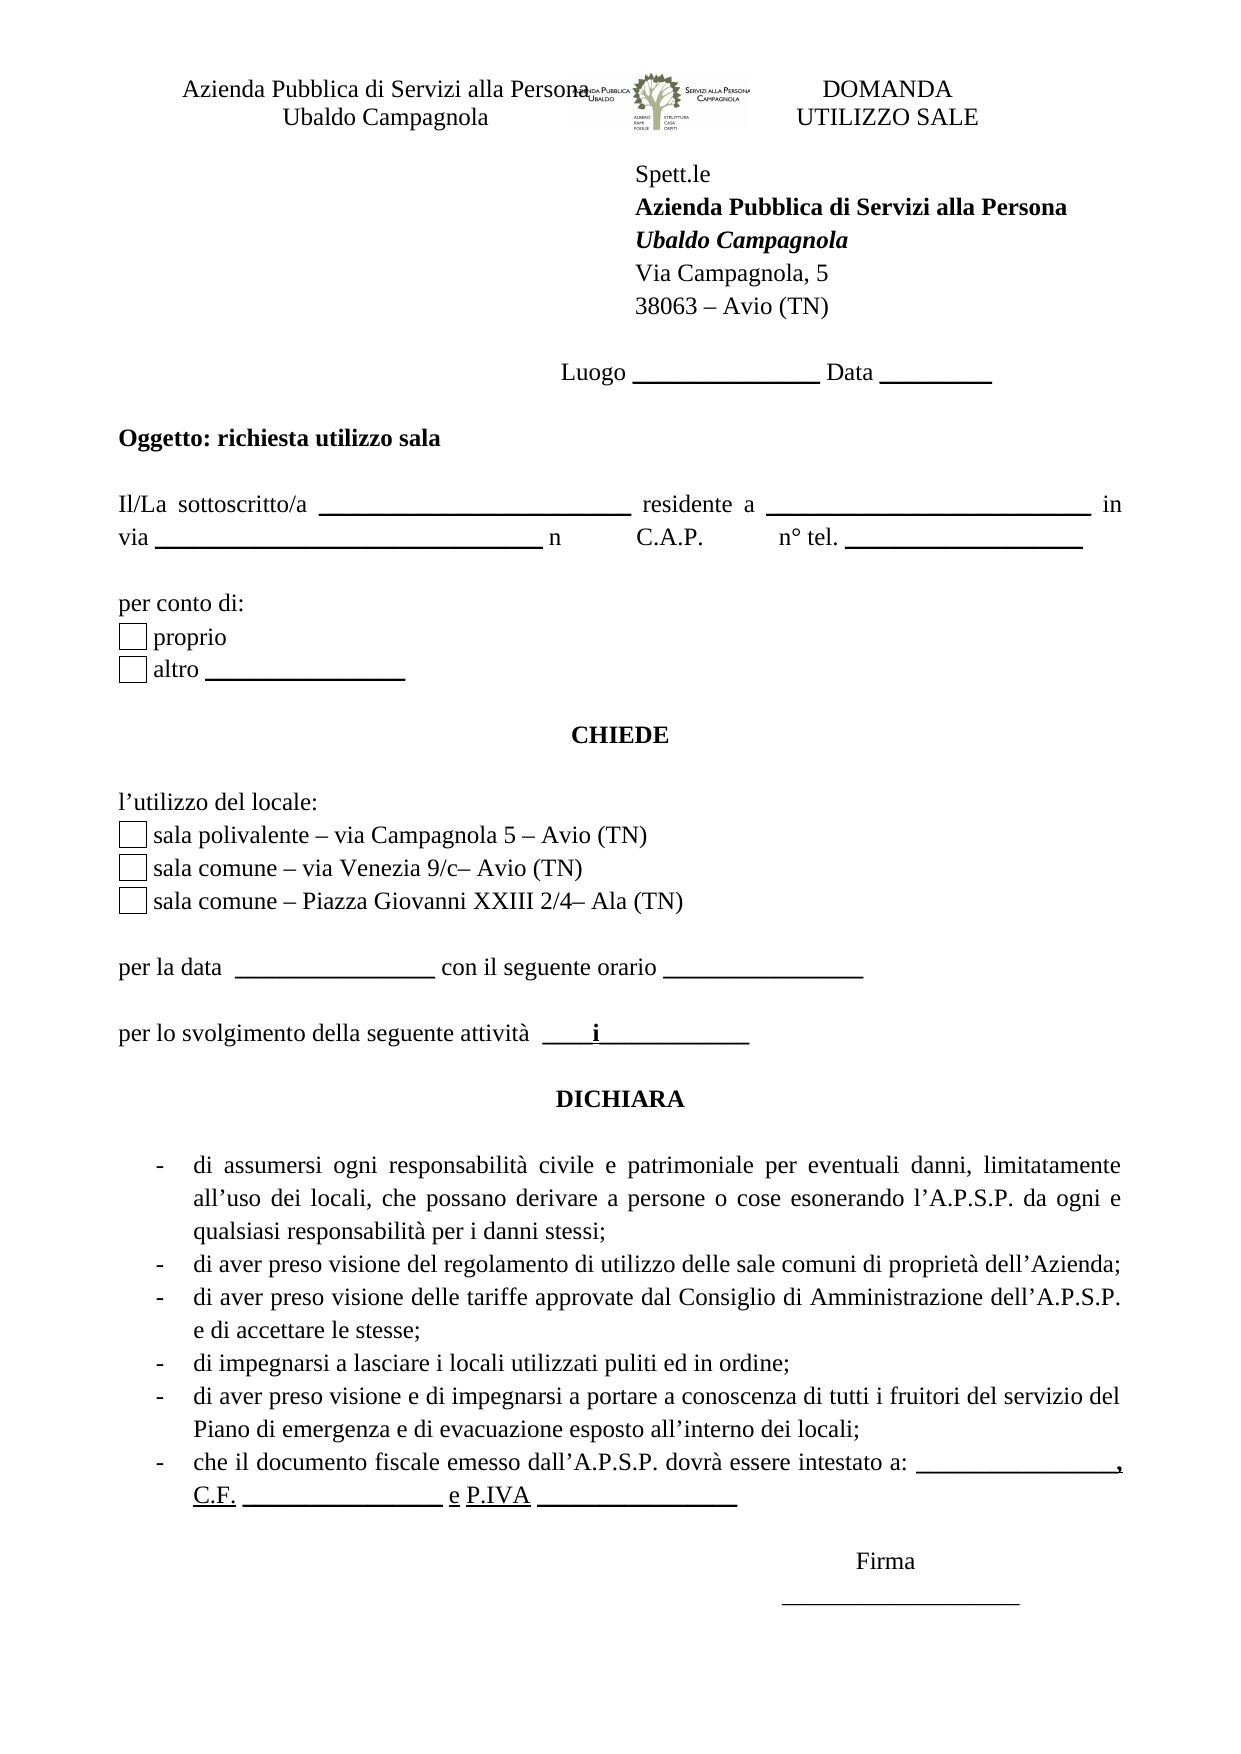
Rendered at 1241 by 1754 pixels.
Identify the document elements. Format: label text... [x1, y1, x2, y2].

text Azienda Pubblica di Servizi alla Persona [118, 192, 1122, 221]
text CHIEDE [118, 721, 1122, 749]
text Oggetto: richiesta utilizzo sala [118, 423, 1122, 452]
text Ubaldo Campagnola [118, 225, 1122, 254]
text per lo svolgimento della seguente attività ____i____________ [118, 1018, 1122, 1047]
text sala comune – Piazza Giovanni XXIII 2/4– Ala (TN) [118, 886, 1122, 914]
text l’utilizzo del locale: [118, 787, 1122, 815]
text Firma [118, 1546, 1122, 1575]
text Spett.le [118, 159, 1122, 188]
list di aver preso visione e di impegnarsi a portare a conoscenza di tutti i fruitori del servizio del Piano di emergenza e di evacuazione esposto all’interno dei locali; [156, 1381, 1122, 1443]
list che il documento fiscale emesso dall’A.P.S.P. dovrà essere intestato a: ________________, C.F. ________________ e P.IVA ________________ [156, 1447, 1122, 1509]
list di aver preso visione del regolamento di utilizzo delle sale comuni di proprietà dell’Azienda; [156, 1249, 1122, 1278]
text DICHIARA [118, 1084, 1122, 1113]
text Il/La sottoscritto/a _________________________ residente a __________________________ in via _______________________________ n C.A.P. n° tel. ___________________ [118, 489, 1122, 551]
text sala polivalente – via Campagnola 5 – Avio (TN) [118, 820, 1122, 848]
text altro ________________ [118, 654, 1122, 683]
text proprio [118, 622, 1122, 650]
list di aver preso visione delle tariffe approvate dal Consiglio di Amministrazione dell’A.P.S.P. e di accettare le stesse; [156, 1282, 1122, 1344]
text sala comune – via Venezia 9/c– Avio (TN) [118, 853, 1122, 881]
text ___________________ [708, 1579, 1122, 1608]
text per conto di: [118, 588, 1122, 617]
text Via Campagnola, 5 [118, 258, 1122, 287]
list di impegnarsi a lasciare i locali utilizzati puliti ed in ordine; [156, 1348, 1122, 1377]
text 38063 – Avio (TN) [118, 291, 1122, 320]
text Luogo _______________ Data _________ [118, 357, 1122, 386]
list di assumersi ogni responsabilità civile e patrimoniale per eventuali danni, limitatamente all’uso dei locali, che possano derivare a persone o cose esonerando l’A.P.S.P. da ogni e qualsiasi responsabilità per i danni stessi; [156, 1150, 1122, 1245]
text per la data ________________ con il seguente orario ________________ [118, 952, 1122, 981]
